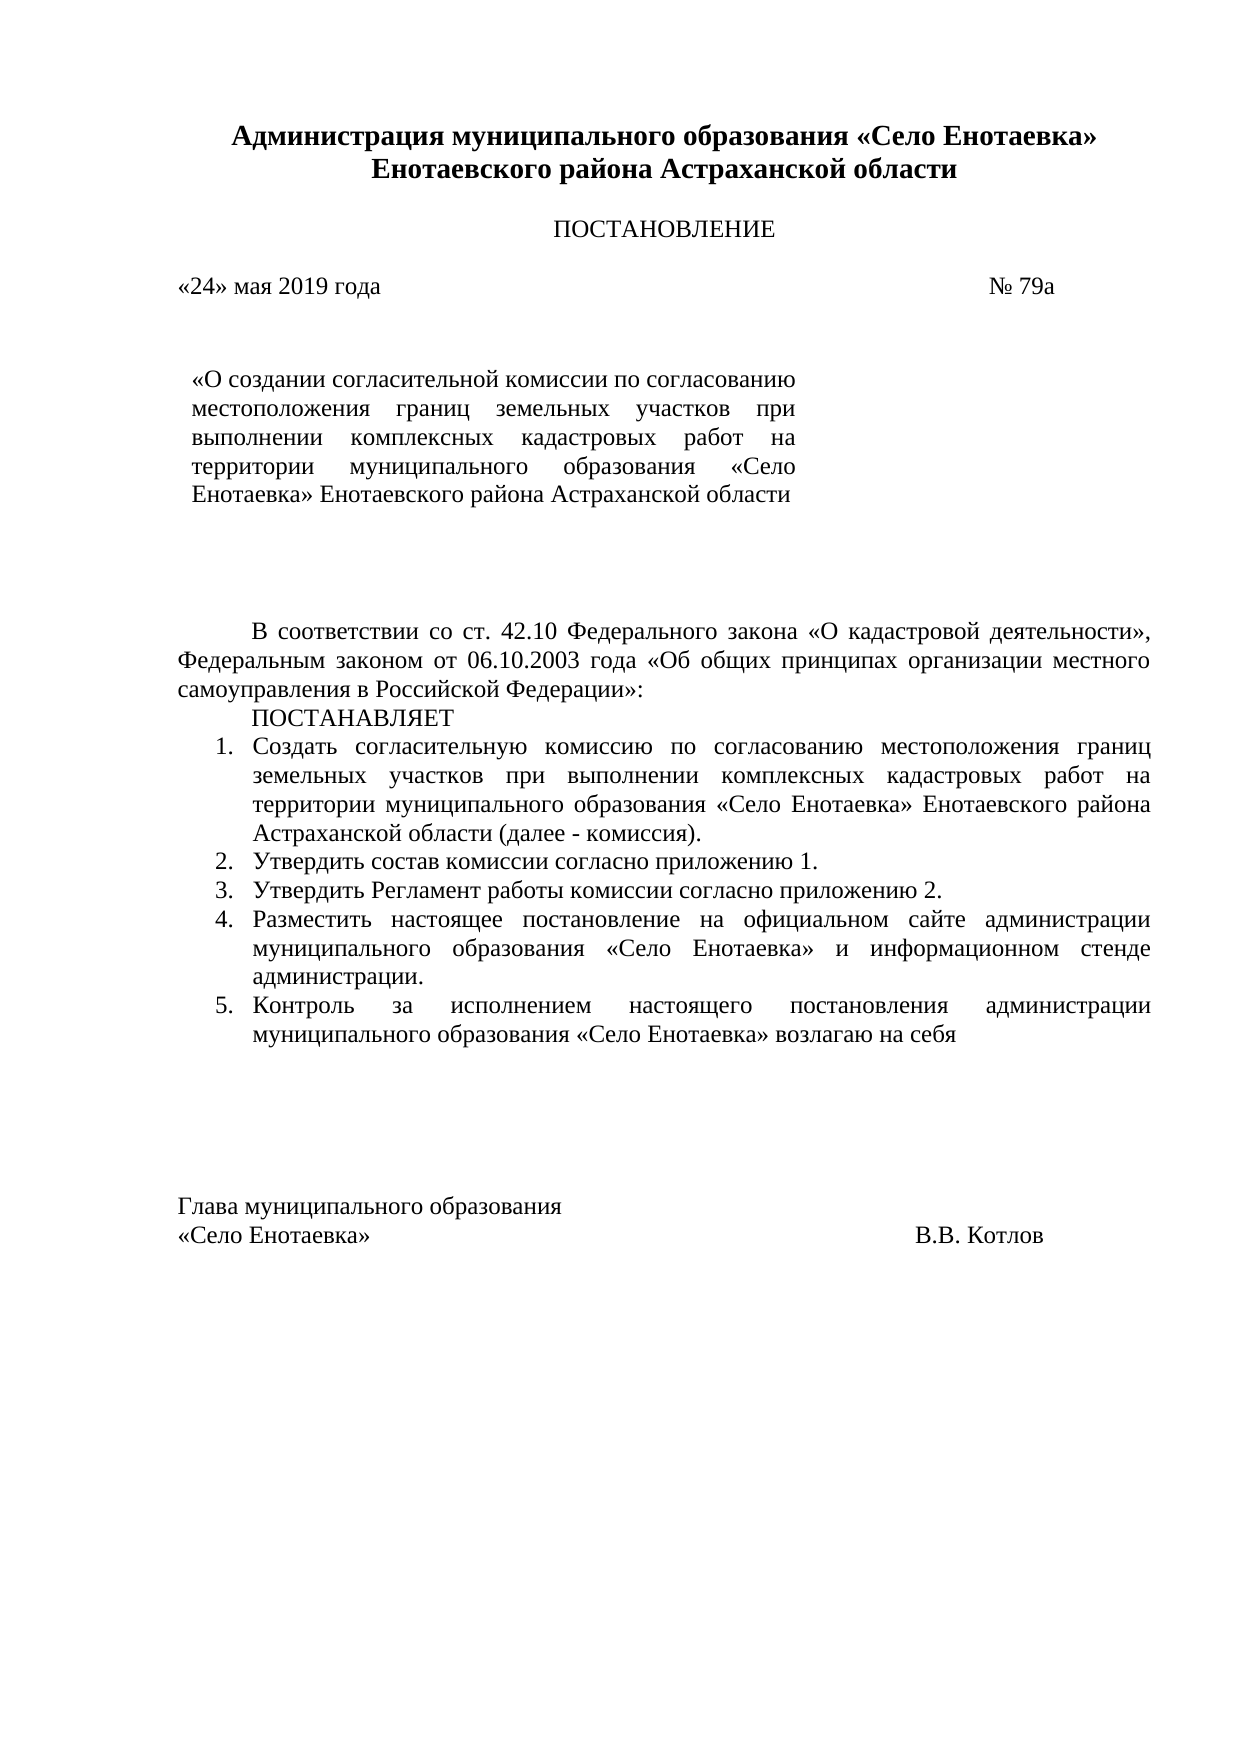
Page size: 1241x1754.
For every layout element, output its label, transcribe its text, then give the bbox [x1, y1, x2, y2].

list Утвердить состав комиссии согласно приложению 1. [215, 846, 1152, 875]
text «Село Енотаевка» В.В. Котлов [177, 1220, 1152, 1249]
text ПОСТАНАВЛЯЕТ [177, 703, 1152, 731]
list Утвердить Регламент работы комиссии согласно приложению 2. [215, 875, 1152, 904]
text «24» мая 2019 года № 79а [177, 271, 1152, 300]
text Администрация муниципального образования «Село Енотаевка» [177, 118, 1152, 152]
list Контроль за исполнением настоящего постановления администрации муниципального образования «Село Енотаевка» возлагаю на себя [215, 990, 1152, 1048]
text Глава муниципального образования [177, 1191, 1152, 1220]
text Енотаевского района Астраханской области [177, 152, 1152, 185]
list Разместить настоящее постановление на официальном сайте администрации муниципального образования «Село Енотаевка» и информационном стенде администрации. [215, 904, 1152, 990]
text В соответствии со ст. 42.10 Федерального закона «О кадастровой деятельности», Федеральным законом от 06.10.2003 года «Об общих принципах организации местного самоуправления в Российской Федерации»: [177, 616, 1152, 703]
list Создать согласительную комиссию по согласованию местоположения границ земельных участков при выполнении комплексных кадастровых работ на территории муниципального образования «Село Енотаевка» Енотаевского района Астраханской области (далее - комиссия). [215, 731, 1152, 846]
text ПОСТАНОВЛЕНИЕ [177, 214, 1152, 243]
